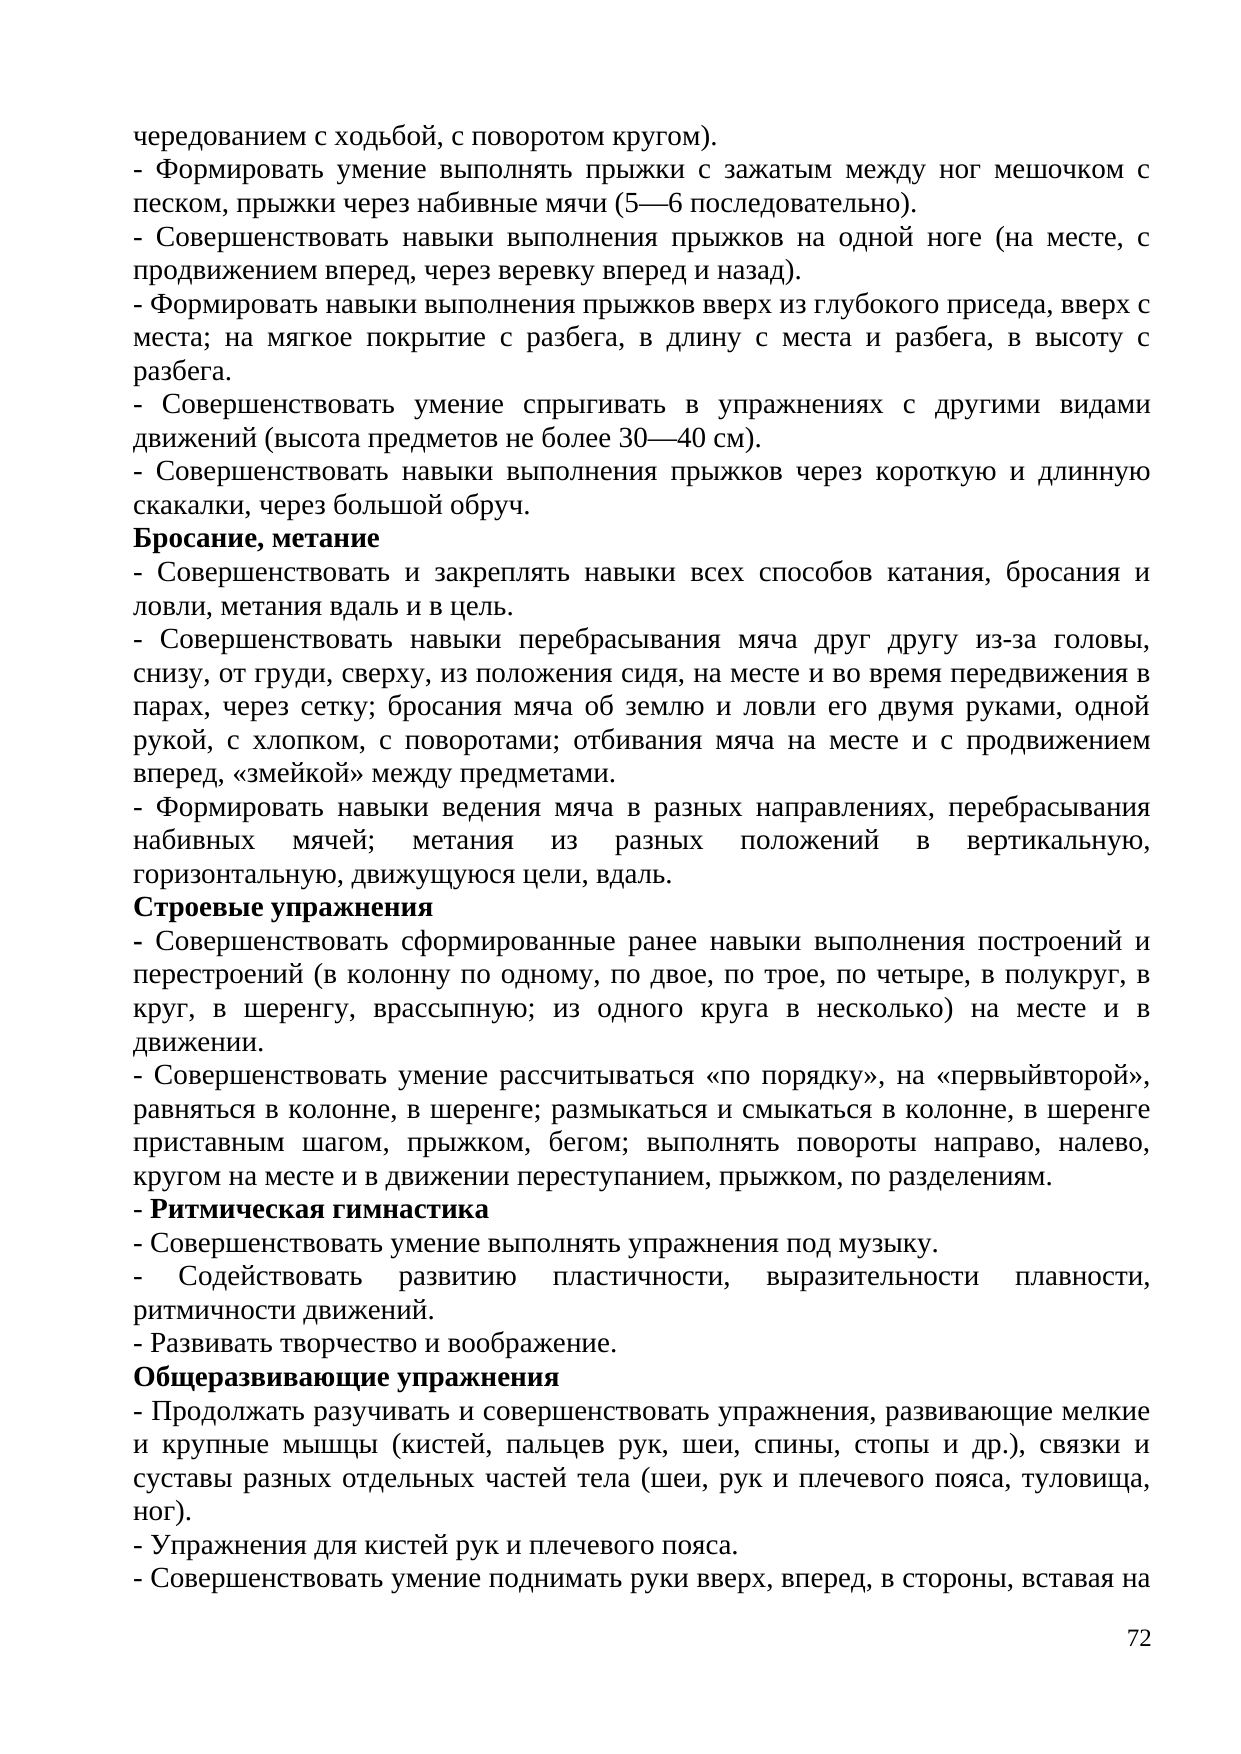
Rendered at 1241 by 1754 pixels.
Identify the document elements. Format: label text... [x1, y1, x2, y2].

text - Продолжать разучивать и совершенствовать упражнения, развивающие мелкие и крупные мышцы (кистей, пальцев рук, шеи, спины, стопы и др.), связки и суставы разных отдельных частей тела (шеи, рук и плечевого пояса, туловища, ног). [133, 1393, 1152, 1527]
text - Совершенствовать умение выполнять упражнения под музыку. [133, 1225, 1152, 1258]
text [133, 1560, 1152, 1594]
text - Совершенствовать и закреплять навыки всех способов катания, бросания и ловли, метания вдаль и в цель. [133, 554, 1152, 621]
text - Совершенствовать умение спрыгивать в упражнениях с другими видами движений (высота предметов не более 30—40 см). [133, 386, 1152, 453]
text - Совершенствовать навыки выполнения прыжков на одной ноге (на месте, с продвижением вперед, через веревку вперед и назад). [133, 219, 1152, 286]
text - Совершенствовать навыки перебрасывания мяча друг другу из-за головы, снизу, от груди, сверху, из положения сидя, на месте и во время передвижения в парах, через сетку; бросания мяча об землю и ловли его двумя руками, одной рукой, с хлопком, с поворотами; отбивания мяча на месте и с продвижением вперед, «змейкой» между предметами. [133, 621, 1152, 789]
text - Содействовать развитию пластичности, выразительности плавности, ритмичности движений. [133, 1258, 1152, 1326]
text - Совершенствовать навыки выполнения прыжков через короткую и длинную скакалки, через большой обруч. [133, 453, 1152, 521]
text Общеразвивающие упражнения [133, 1359, 1152, 1393]
text - Формировать навыки ведения мяча в разных направлениях, перебрасывания набивных мячей; метания из разных положений в вертикальную, горизонтальную, движущуюся цели, вдаль. [133, 789, 1152, 889]
text - Формировать навыки выполнения прыжков вверх из глубокого приседа, вверх с места; на мягкое покрытие с разбега, в длину с места и разбега, в высоту с разбега. [133, 286, 1152, 386]
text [133, 118, 1152, 152]
text - Ритмическая гимнастика [133, 1191, 1152, 1225]
text - Совершенствовать умение рассчитываться «по порядку», на «первыйвторой», равняться в колонне, в шеренге; размыкаться и смыкаться в колонне, в шеренге приставным шагом, прыжком, бегом; выполнять повороты направо, налево, кругом на месте и в движении переступанием, прыжком, по разделениям. [133, 1057, 1152, 1191]
text - Развивать творчество и воображение. [133, 1326, 1152, 1359]
text Строевые упражнения [133, 889, 1152, 923]
text - Упражнения для кистей рук и плечевого пояса. [133, 1527, 1152, 1560]
text Бросание, метание [133, 521, 1152, 554]
text - Совершенствовать сформированные ранее навыки выполнения построений и перестроений (в колонну по одному, по двое, по трое, по четыре, в полукруг, в круг, в шеренгу, врассыпную; из одного круга в несколько) на месте и в движении. [133, 923, 1152, 1057]
text - Формировать умение выполнять прыжки с зажатым между ног мешочком с песком, прыжки через набивные мячи (5—6 последовательно). [133, 152, 1152, 219]
